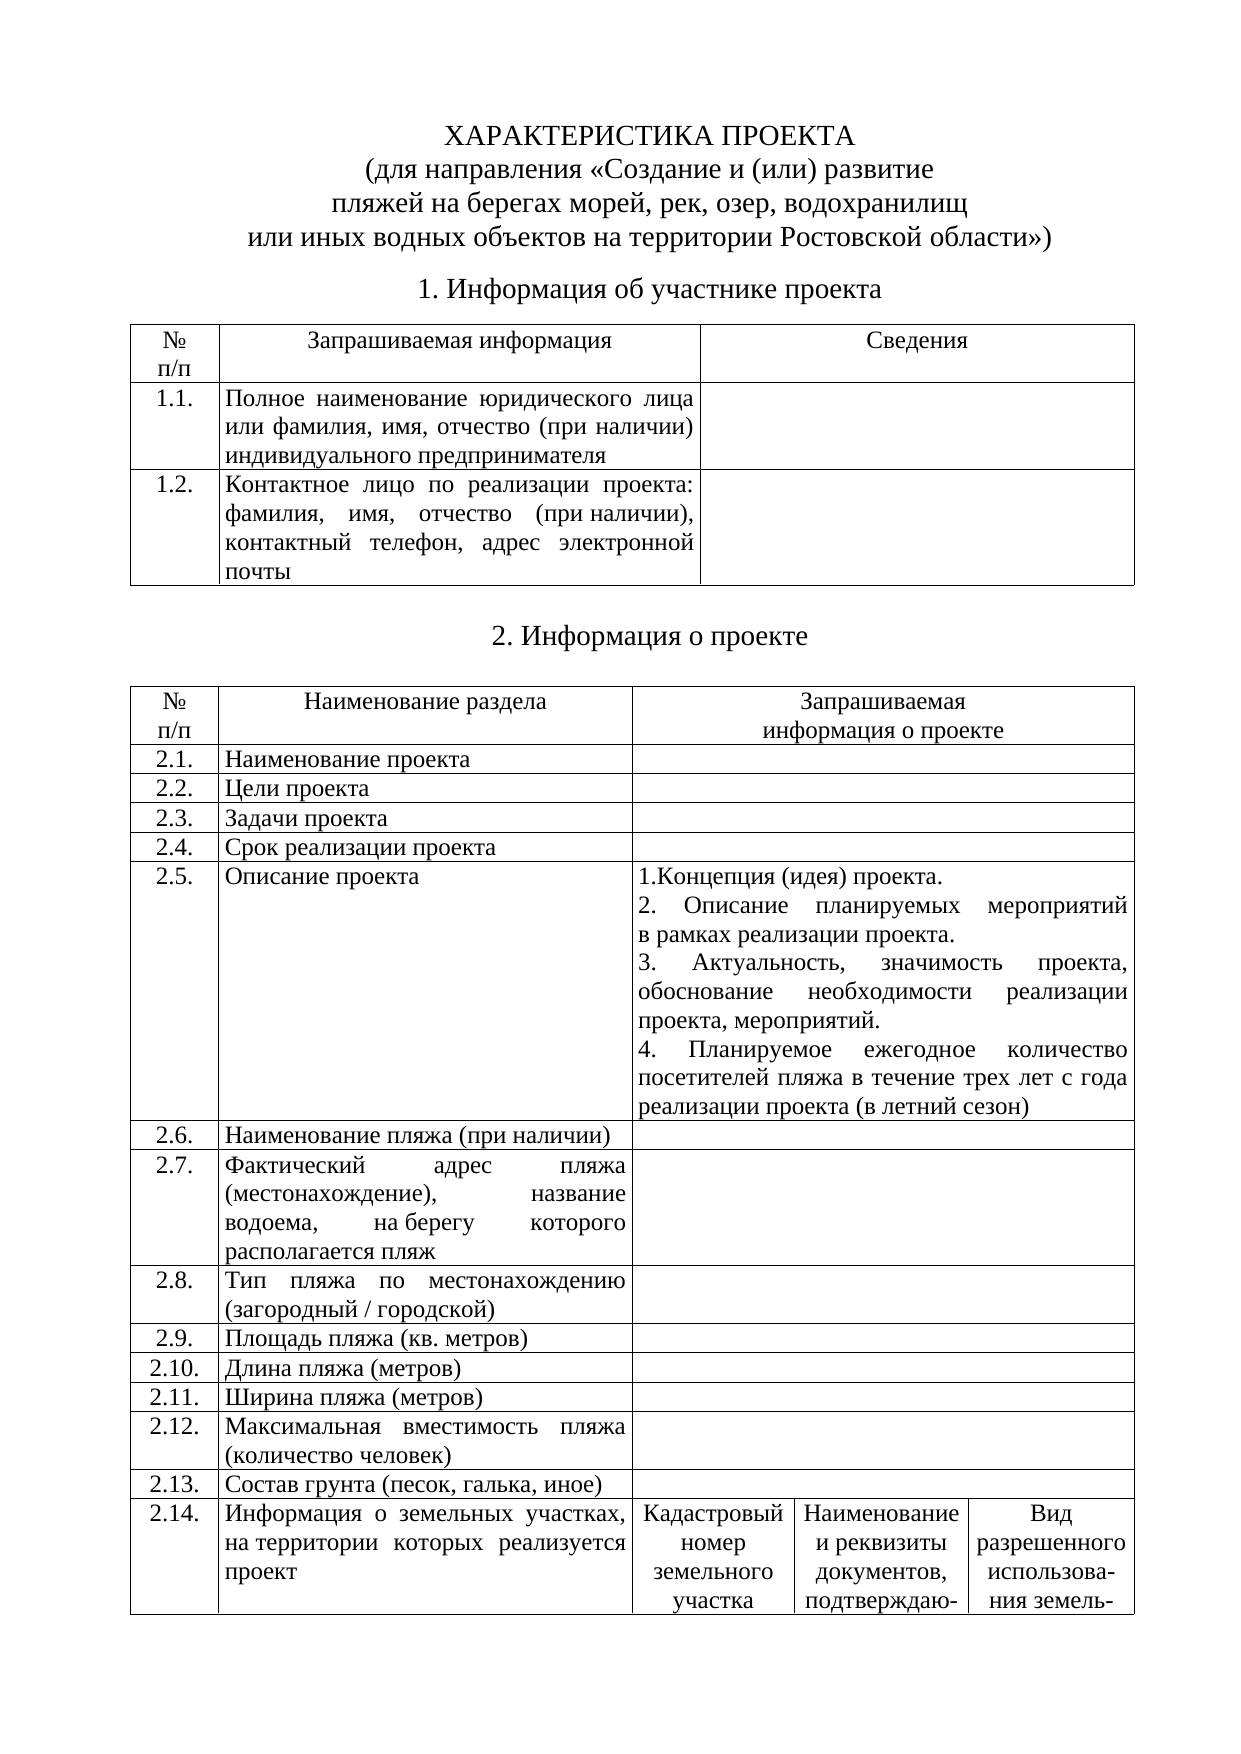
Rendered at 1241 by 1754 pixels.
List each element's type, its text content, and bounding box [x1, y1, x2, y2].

table_cell [633, 803, 1134, 831]
text ХАРАКТЕРИСТИКА ПРОЕКТА [136, 118, 1163, 152]
table_cell 2.9. [131, 1324, 218, 1352]
table_cell Тип пляжа по местонахождению (загородный / городской) [219, 1266, 632, 1323]
table_cell [633, 1353, 1134, 1381]
table_cell [633, 745, 1134, 773]
table_cell [633, 1266, 1134, 1323]
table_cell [633, 1499, 794, 1613]
table_cell 2.8. [131, 1266, 218, 1323]
table_cell 1.1. [131, 383, 219, 469]
table_cell 1.2. [131, 470, 219, 584]
table_header Сведения [701, 325, 1134, 382]
table_cell [633, 833, 1134, 861]
table_cell Полное наименование юридического лица или фамилия, имя, отчество (при наличии) индивидуального предпринимателя [220, 383, 700, 469]
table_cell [795, 1499, 968, 1613]
table_header № п/п [131, 687, 218, 744]
text пляжей на берегах морей, рек, озер, водохранилищ [136, 185, 1163, 219]
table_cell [219, 1499, 632, 1613]
text 1. Информация об участнике проекта [136, 271, 1163, 305]
table_cell 2.10. [131, 1353, 218, 1381]
table_cell 2.13. [131, 1470, 218, 1498]
table_cell 2.14. [131, 1499, 218, 1613]
table_header Запрашиваемая информация о проекте [633, 687, 1134, 744]
table_cell [633, 774, 1134, 802]
table_cell [633, 1412, 1134, 1469]
table_header № п/п [131, 325, 219, 382]
table_header Запрашиваемая информация [220, 325, 700, 382]
table_cell Фактический адрес пляжа (местонахождение), название водоема, на берегу которого располагается пляж [219, 1150, 632, 1265]
text или иных водных объектов на территории Ростовской области») [136, 219, 1163, 252]
table_cell Задачи проекта [219, 803, 632, 831]
text (для направления «Создание и (или) развитие [136, 152, 1163, 185]
table_cell Длина пляжа (метров) [219, 1353, 632, 1381]
table_cell 2.5. [131, 862, 218, 1120]
table_cell Состав грунта (песок, галька, иное) [219, 1470, 632, 1498]
table_cell 2.4. [131, 833, 218, 861]
table_cell [633, 1150, 1134, 1265]
table_header Наименование раздела [219, 687, 632, 744]
table_cell Контактное лицо по реализации проекта: фамилия, имя, отчество (при наличии), контактный телефон, адрес электронной почты [220, 470, 700, 584]
table_cell 2.2. [131, 774, 218, 802]
table_cell Срок реализации проекта [219, 833, 632, 861]
table_cell [633, 1324, 1134, 1352]
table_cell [969, 1499, 1134, 1613]
table_cell 2.12. [131, 1412, 218, 1469]
table_cell Площадь пляжа (кв. метров) [219, 1324, 632, 1352]
table_cell 2.3. [131, 803, 218, 831]
table_cell Цели проекта [219, 774, 632, 802]
table_cell 2.11. [131, 1383, 218, 1411]
table_cell Максимальная вместимость пляжа (количество человек) [219, 1412, 632, 1469]
table_cell Описание проекта [219, 862, 632, 1120]
table_cell 1.Концепция (идея) проекта. 2. Описание планируемых мероприятий в рамках реализации проекта. 3. Актуальность, значимость проекта, обоснование необходимости реализации проекта, мероприятий. 4. Планируемое ежегодное количество посетителей пляжа в течение трех лет с года реализации проекта (в летний сезон) [633, 862, 1134, 1120]
table_cell Наименование проекта [219, 745, 632, 773]
text 2. Информация о проекте [136, 618, 1163, 652]
table_cell Наименование пляжа (при наличии) [219, 1121, 632, 1149]
table_cell 2.1. [131, 745, 218, 773]
table_cell 2.7. [131, 1150, 218, 1265]
table_cell 2.6. [131, 1121, 218, 1149]
table_cell Ширина пляжа (метров) [219, 1383, 632, 1411]
table_cell [633, 1121, 1134, 1149]
table_cell [701, 470, 1134, 584]
table_cell [633, 1383, 1134, 1411]
table_cell [633, 1470, 1134, 1498]
table_cell [701, 383, 1134, 469]
